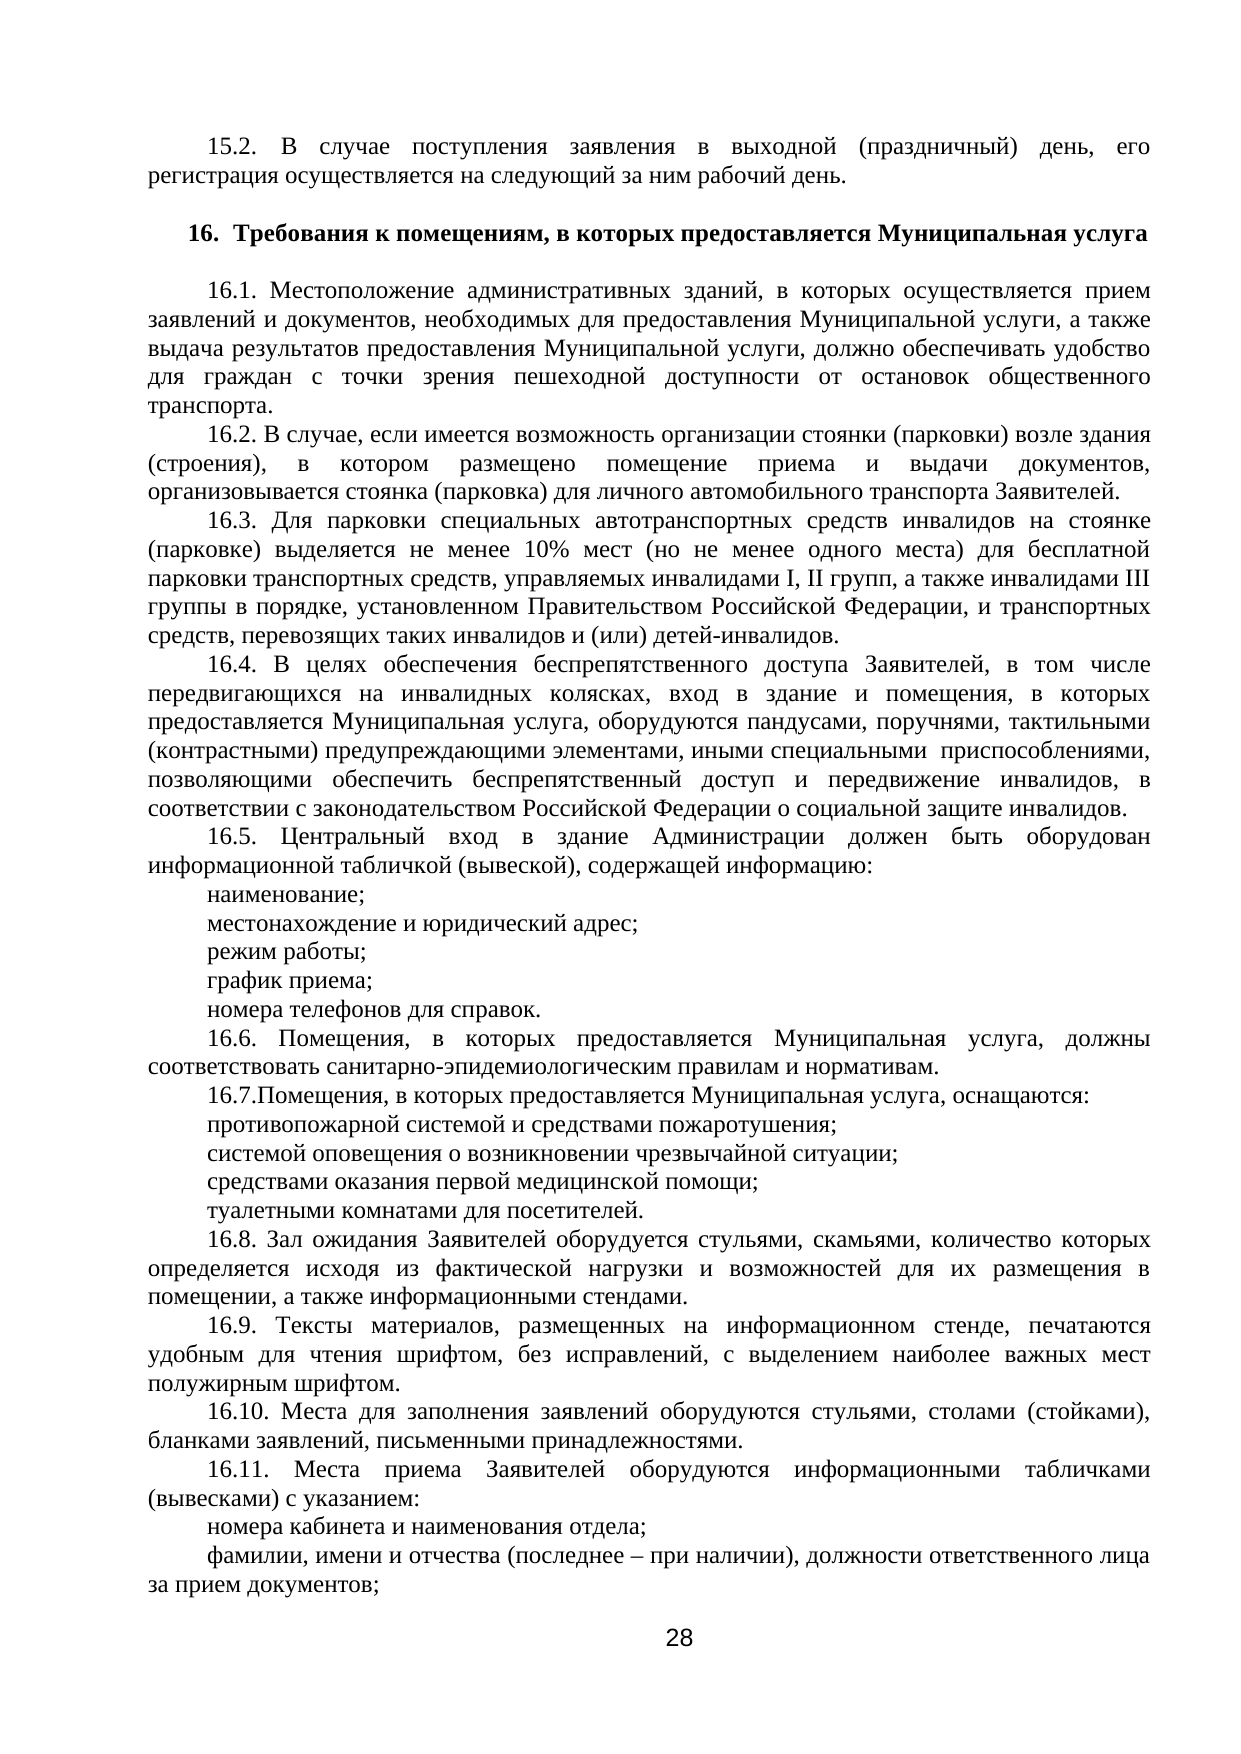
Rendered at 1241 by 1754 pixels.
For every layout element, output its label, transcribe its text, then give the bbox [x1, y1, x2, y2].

text системой оповещения о возникновении чрезвычайной ситуации; [148, 1138, 1152, 1166]
text 16.7.Помещения, в которых предоставляется Муниципальная услуга, оснащаются: [148, 1080, 1152, 1109]
text 16.11. Места приема Заявителей оборудуются информационными табличками (вывесками) с указанием: [148, 1454, 1152, 1511]
text 16.1. Местоположение административных зданий, в которых осуществляется прием заявлений и документов, необходимых для предоставления Муниципальной услуги, а также выдача результатов предоставления Муниципальной услуги, должно обеспечивать удобство для граждан с точки зрения пешеходной доступности от остановок общественного транспорта. [148, 275, 1152, 419]
text режим работы; [148, 936, 1152, 965]
text туалетными комнатами для посетителей. [148, 1195, 1152, 1224]
text фамилии, имени и отчества (последнее – при наличии), должности ответственного лица за прием документов; [148, 1540, 1152, 1598]
text местонахождение и юридический адрес; [148, 908, 1152, 936]
text график приема; [148, 965, 1152, 994]
text 16.9. Тексты материалов, размещенных на информационном стенде, печатаются удобным для чтения шрифтом, без исправлений, с выделением наиболее важных мест полужирным шрифтом. [148, 1310, 1152, 1396]
list В случае поступления заявления в выходной (праздничный) день, его регистрация осуществляется на следующий за ним рабочий день. [148, 131, 1152, 189]
text 16.8. Зал ожидания Заявителей оборудуется стульями, скамьями, количество которых определяется исходя из фактической нагрузки и возможностей для их размещения в помещении, а также информационными стендами. [148, 1224, 1152, 1310]
text 16.2. В случае, если имеется возможность организации стоянки (парковки) возле здания (строения), в котором размещено помещение приема и выдачи документов, организовывается стоянка (парковка) для личного автомобильного транспорта Заявителей. [148, 419, 1152, 505]
text 16.3. Для парковки специальных автотранспортных средств инвалидов на стоянке (парковке) выделяется не менее 10% мест (но не менее одного места) для бесплатной парковки транспортных средств, управляемых инвалидами I, II групп, а также инвалидами III группы в порядке, установленном Правительством Российской Федерации, и транспортных средств, перевозящих таких инвалидов и (или) детей-инвалидов. [148, 505, 1152, 649]
list Требования к помещениям, в которых предоставляется Муниципальная услуга [185, 218, 1152, 246]
text 16.5. Центральный вход в здание Администрации должен быть оборудован информационной табличкой (вывеской), содержащей информацию: [148, 821, 1152, 879]
text номера телефонов для справок. [148, 994, 1152, 1023]
text 16.10. Места для заполнения заявлений оборудуются стульями, столами (стойками), бланками заявлений, письменными принадлежностями. [148, 1396, 1152, 1454]
text номера кабинета и наименования отдела; [148, 1511, 1152, 1540]
text 16.4. В целях обеспечения беспрепятственного доступа Заявителей, в том числе передвигающихся на инвалидных колясках, вход в здание и помещения, в которых предоставляется Муниципальная услуга, оборудуются пандусами, поручнями, тактильными (контрастными) предупреждающими элементами, иными специальными приспособлениями, позволяющими обеспечить беспрепятственный доступ и передвижение инвалидов, в соответствии с законодательством Российской Федерации о социальной защите инвалидов. [148, 649, 1152, 821]
text 16.6. Помещения, в которых предоставляется Муниципальная услуга, должны соответствовать санитарно-эпидемиологическим правилам и нормативам. [148, 1023, 1152, 1080]
text наименование; [148, 879, 1152, 908]
text средствами оказания первой медицинской помощи; [148, 1166, 1152, 1195]
text противопожарной системой и средствами пожаротушения; [148, 1109, 1152, 1138]
